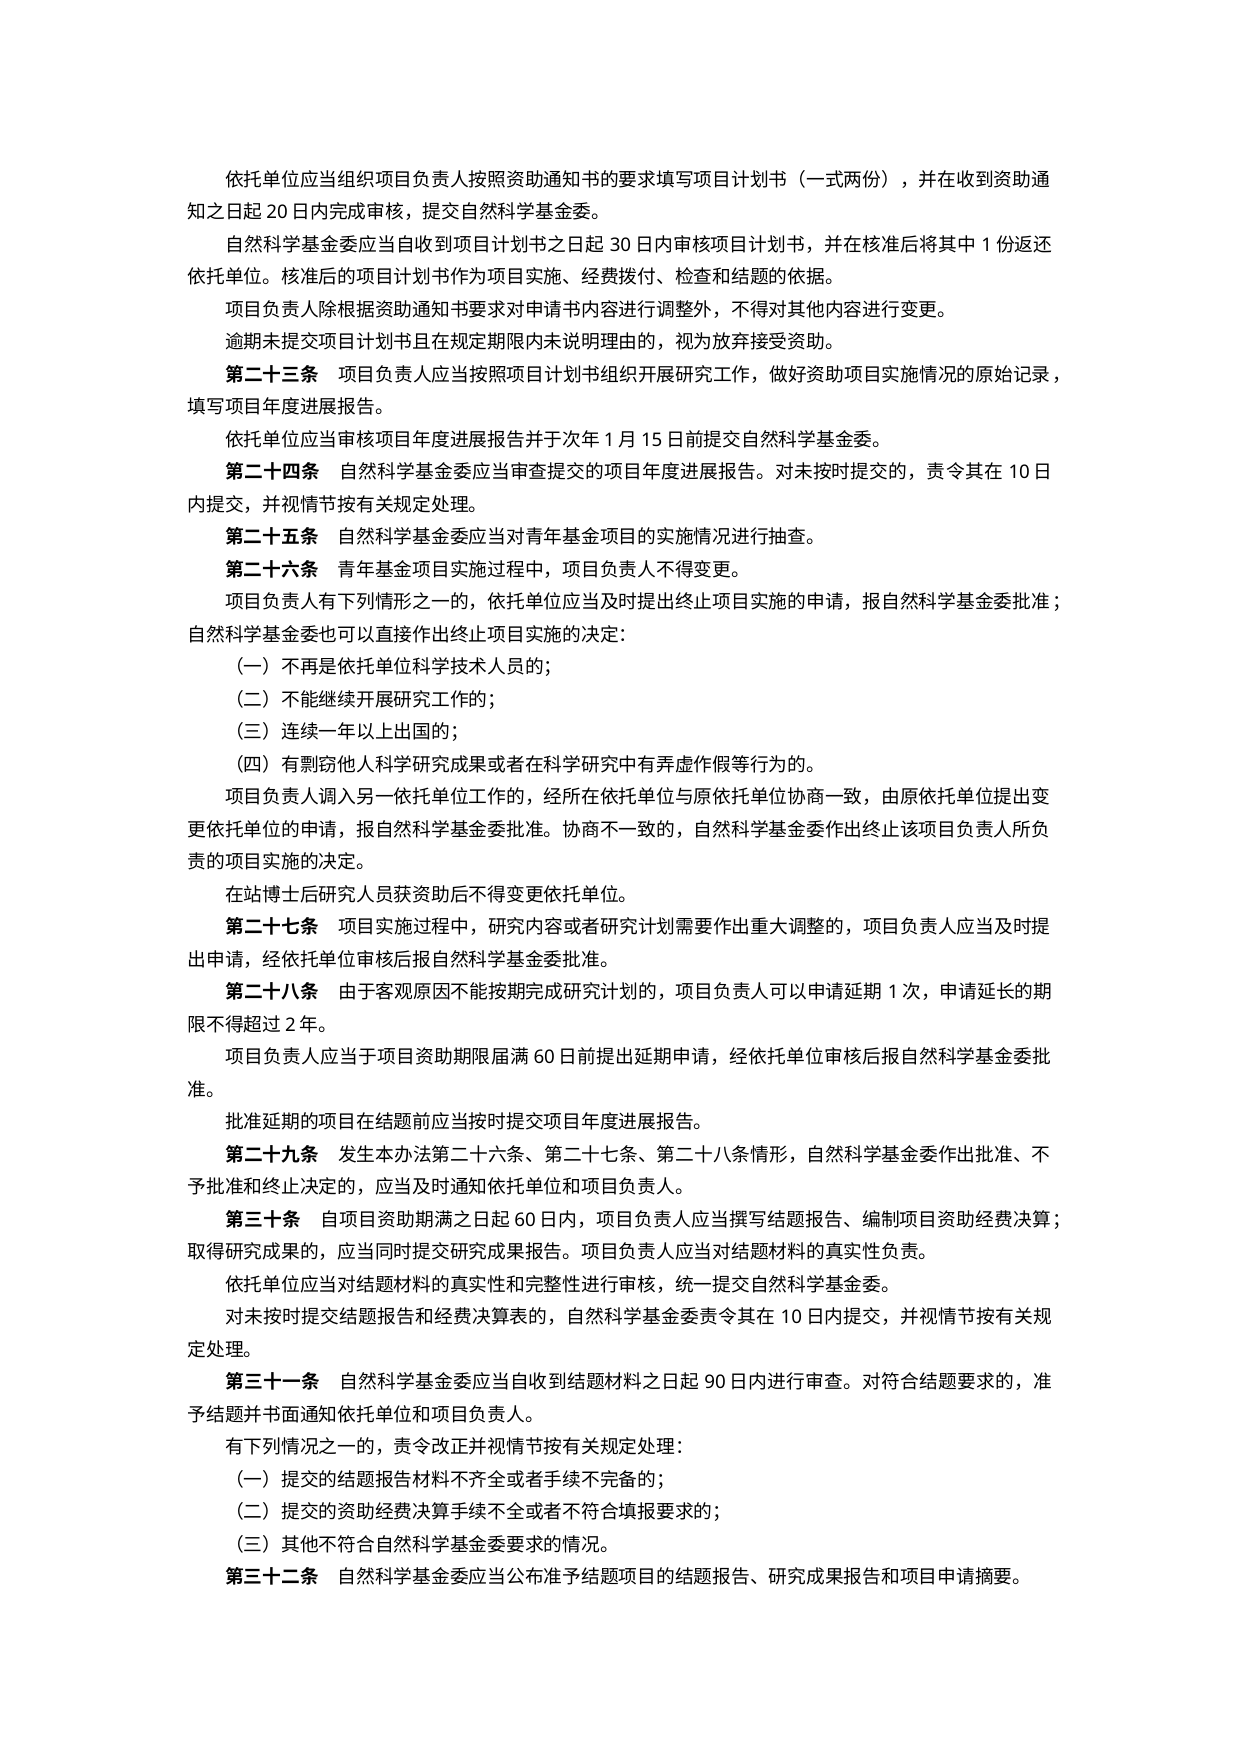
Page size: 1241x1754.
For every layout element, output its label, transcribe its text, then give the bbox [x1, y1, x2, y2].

text 第二十九条 发生本办法第二十六条、第二十七条、第二十八条情形，自然科学基金委作出批准、不予批准和终止决定的，应当及时通知依托单位和项目负责人。 [187, 1137, 1053, 1202]
text 逾期未提交项目计划书且在规定期限内未说明理由的，视为放弃接受资助。 [187, 324, 1053, 357]
text （二）不能继续开展研究工作的； [187, 682, 1053, 714]
text 在站博士后研究人员获资助后不得变更依托单位。 [187, 877, 1053, 909]
text 第二十八条 由于客观原因不能按期完成研究计划的，项目负责人可以申请延期1次，申请延长的期限不得超过2年。 [187, 974, 1053, 1039]
text 对未按时提交结题报告和经费决算表的，自然科学基金委责令其在10日内提交，并视情节按有关规定处理。 [187, 1299, 1053, 1364]
text 第三十条 自项目资助期满之日起60日内，项目负责人应当撰写结题报告、编制项目资助经费决算；取得研究成果的，应当同时提交研究成果报告。项目负责人应当对结题材料的真实性负责。 [187, 1202, 1053, 1267]
text 第二十七条 项目实施过程中，研究内容或者研究计划需要作出重大调整的，项目负责人应当及时提出申请，经依托单位审核后报自然科学基金委批准。 [187, 909, 1053, 974]
text 自然科学基金委应当自收到项目计划书之日起30日内审核项目计划书，并在核准后将其中1份返还依托单位。核准后的项目计划书作为项目实施、经费拨付、检查和结题的依据。 [187, 227, 1053, 292]
text （三）连续一年以上出国的； [187, 714, 1053, 747]
text 有下列情况之一的，责令改正并视情节按有关规定处理： [187, 1429, 1053, 1462]
text 第二十六条 青年基金项目实施过程中，项目负责人不得变更。 [187, 552, 1053, 584]
text 第二十三条 项目负责人应当按照项目计划书组织开展研究工作，做好资助项目实施情况的原始记录，填写项目年度进展报告。 [187, 357, 1053, 422]
text 第三十一条 自然科学基金委应当自收到结题材料之日起90日内进行审查。对符合结题要求的，准予结题并书面通知依托单位和项目负责人。 [187, 1364, 1053, 1429]
text 第三十二条 自然科学基金委应当公布准予结题项目的结题报告、研究成果报告和项目申请摘要。 [187, 1559, 1053, 1592]
text 依托单位应当组织项目负责人按照资助通知书的要求填写项目计划书（一式两份），并在收到资助通知之日起20日内完成审核，提交自然科学基金委。 [187, 162, 1053, 227]
text （二）提交的资助经费决算手续不全或者不符合填报要求的； [187, 1494, 1053, 1527]
text 项目负责人应当于项目资助期限届满60日前提出延期申请，经依托单位审核后报自然科学基金委批准。 [187, 1039, 1053, 1104]
text （一）不再是依托单位科学技术人员的； [187, 649, 1053, 682]
text 依托单位应当对结题材料的真实性和完整性进行审核，统一提交自然科学基金委。 [187, 1267, 1053, 1299]
text 依托单位应当审核项目年度进展报告并于次年1月15日前提交自然科学基金委。 [187, 422, 1053, 454]
text （一）提交的结题报告材料不齐全或者手续不完备的； [187, 1462, 1053, 1494]
text 项目负责人有下列情形之一的，依托单位应当及时提出终止项目实施的申请，报自然科学基金委批准；自然科学基金委也可以直接作出终止项目实施的决定： [187, 584, 1053, 649]
text （三）其他不符合自然科学基金委要求的情况。 [187, 1527, 1053, 1559]
text 第二十四条 自然科学基金委应当审查提交的项目年度进展报告。对未按时提交的，责令其在10日内提交，并视情节按有关规定处理。 [187, 454, 1053, 519]
text 项目负责人除根据资助通知书要求对申请书内容进行调整外，不得对其他内容进行变更。 [187, 292, 1053, 324]
text 第二十五条 自然科学基金委应当对青年基金项目的实施情况进行抽查。 [187, 519, 1053, 552]
text （四）有剽窃他人科学研究成果或者在科学研究中有弄虚作假等行为的。 [187, 747, 1053, 779]
text 批准延期的项目在结题前应当按时提交项目年度进展报告。 [187, 1104, 1053, 1137]
text 项目负责人调入另一依托单位工作的，经所在依托单位与原依托单位协商一致，由原依托单位提出变更依托单位的申请，报自然科学基金委批准。协商不一致的，自然科学基金委作出终止该项目负责人所负责的项目实施的决定。 [187, 779, 1053, 877]
